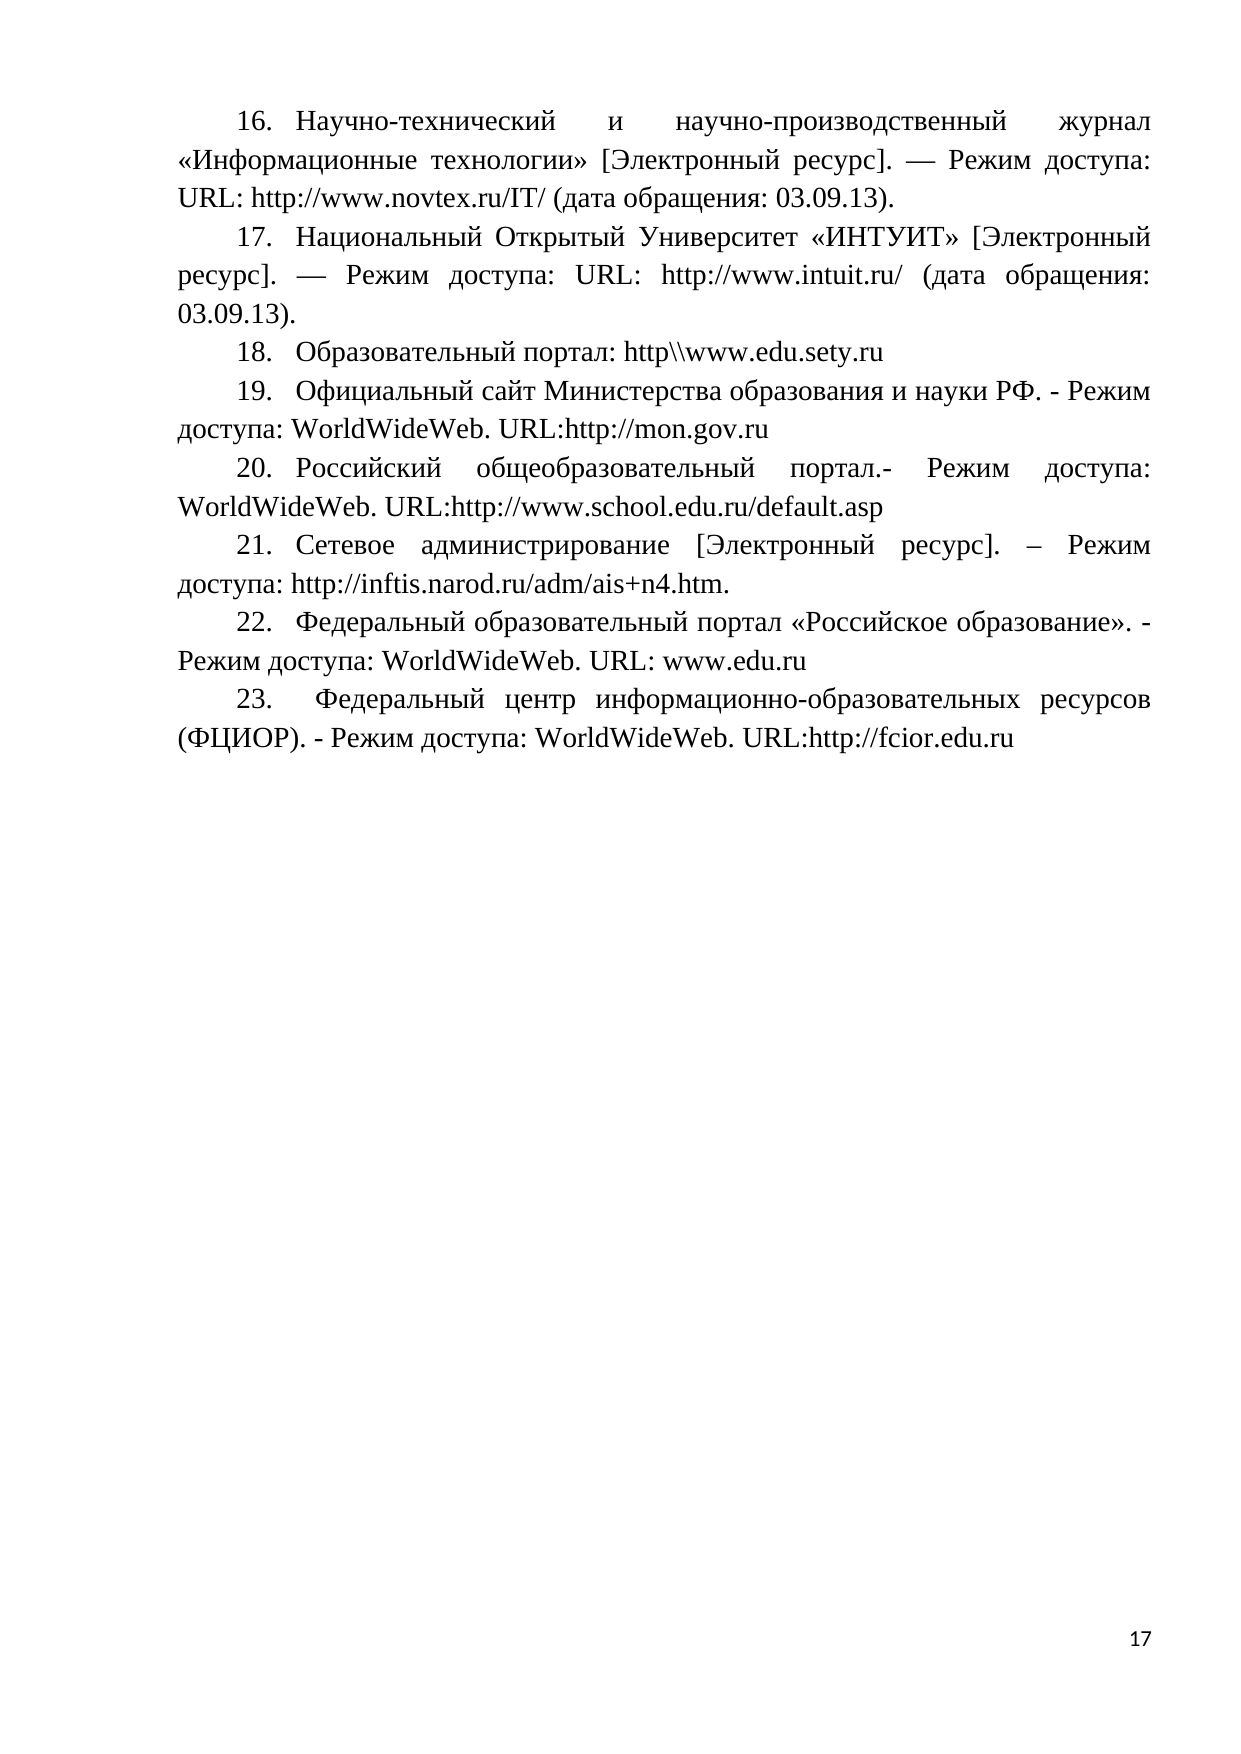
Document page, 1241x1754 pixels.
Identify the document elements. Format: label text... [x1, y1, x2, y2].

list Национальный Открытый Университет «ИНТУИТ» [Электронный ресурс]. — Режим доступа: URL: http://www.intuit.ru/ (дата обращения: 03.09.13). [177, 219, 1152, 329]
list Сетевое администрирование [Электронный ресурс]. – Режим доступа: http://inftis.narod.ru/adm/ais+n4.htm. [177, 527, 1152, 599]
list Образовательный портал: http\\www.edu.sety.ru [177, 334, 1152, 368]
list Научно-технический и научно-производственный журнал «Информационные технологии» [Электронный ресурс]. — Режим доступа: URL: http://www.novtex.ru/IT/ (дата обращения: 03.09.13). [177, 103, 1152, 214]
list Федеральный центр информационно-образовательных ресурсов (ФЦИОР). - Режим доступа: WorldWideWeb. URL:http://fcior.edu.ru [177, 681, 1152, 753]
list Федеральный образовательный портал «Российское образование». - Режим доступа: WorldWideWeb. URL: www.edu.ru [177, 604, 1152, 676]
list Российский общеобразовательный портал.- Режим доступа: WorldWideWeb. URL:http://www.school.edu.ru/default.asp [177, 450, 1152, 522]
list Официальный сайт Министерства образования и науки РФ. - Режим доступа: WorldWideWeb. URL:http://mon.gov.ru [177, 373, 1152, 445]
